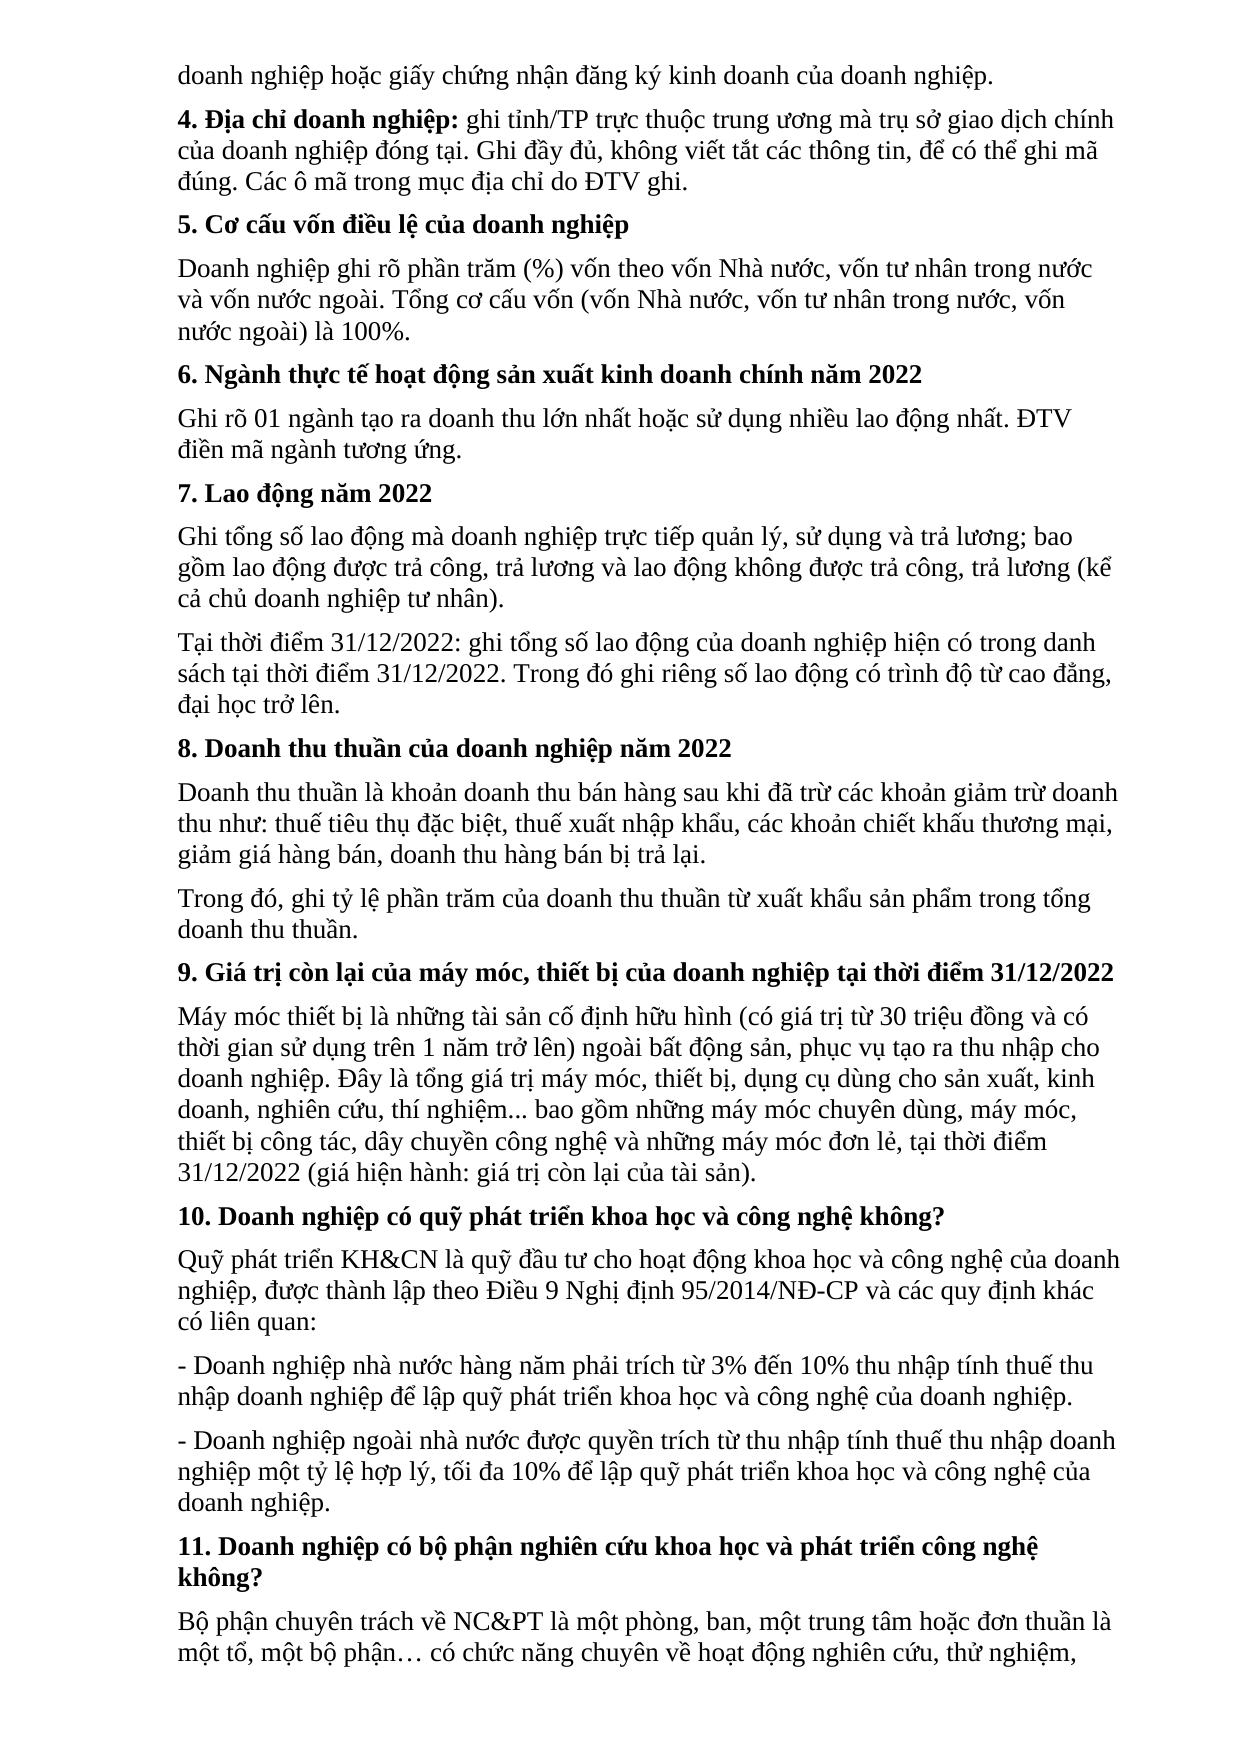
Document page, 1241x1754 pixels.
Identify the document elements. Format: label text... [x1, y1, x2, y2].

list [177, 59, 1122, 90]
list 6. Ngành thực tế hoạt động sản xuất kinh doanh chính năm 2022 [177, 358, 1122, 389]
list Máy móc thiết bị là những tài sản cố định hữu hình (có giá trị từ 30 triệu đồng và có thời gian sử dụng trên 1 năm trở lên) ngoài bất động sản, phục vụ tạo ra thu nhập cho doanh nghiệp. Đây là tổng giá trị máy móc, thiết bị, dụng cụ dùng cho sản xuất, kinh doanh, nghiên cứu, thí nghiệm... bao gồm những máy móc chuyên dùng, máy móc, thiết bị công tác, dây chuyền công nghệ và những máy móc đơn lẻ, tại thời điểm 31/12/2022 (giá hiện hành: giá trị còn lại của tài sản). [177, 1000, 1122, 1187]
list 10. Doanh nghiệp có quỹ phát triển khoa học và công nghệ không? [177, 1199, 1122, 1231]
list 7. Lao động năm 2022 [177, 477, 1122, 508]
list Trong đó, ghi tỷ lệ phần trăm của doanh thu thuần từ xuất khẩu sản phẩm trong tổng doanh thu thuần. [177, 882, 1122, 944]
list 5. Cơ cấu vốn điều lệ của doanh nghiệp [177, 209, 1122, 240]
list Doanh nghiệp ghi rõ phần trăm (%) vốn theo vốn Nhà nước, vốn tư nhân trong nước và vốn nước ngoài. Tổng cơ cấu vốn (vốn Nhà nước, vốn tư nhân trong nước, vốn nước ngoài) là 100%. [177, 252, 1122, 346]
list 4. Địa chỉ doanh nghiệp: ghi tỉnh/TP trực thuộc trung ương mà trụ sở giao dịch chính của doanh nghiệp đóng tại. Ghi đầy đủ, không viết tắt các thông tin, để có thể ghi mã đúng. Các ô mã trong mục địa chỉ do ĐTV ghi. [177, 103, 1122, 196]
list 8. Doanh thu thuần của doanh nghiệp năm 2022 [177, 732, 1122, 763]
list Ghi tổng số lao động mà doanh nghiệp trực tiếp quản lý, sử dụng và trả lương; bao gồm lao động được trả công, trả lương và lao động không được trả công, trả lương (kể cả chủ doanh nghiệp tư nhân). [177, 520, 1122, 614]
list Ghi rõ 01 ngành tạo ra doanh thu lớn nhất hoặc sử dụng nhiều lao động nhất. ĐTV điền mã ngành tương ứng. [177, 402, 1122, 464]
list - Doanh nghiệp ngoài nhà nước được quyền trích từ thu nhập tính thuế thu nhập doanh nghiệp một tỷ lệ hợp lý, tối đa 10% để lập quỹ phát triển khoa học và công nghệ của doanh nghiệp. [177, 1424, 1122, 1517]
list 11. Doanh nghiệp có bộ phận nghiên cứu khoa học và phát triển công nghệ không? [177, 1530, 1122, 1592]
list Doanh thu thuần là khoản doanh thu bán hàng sau khi đã trừ các khoản giảm trừ doanh thu như: thuế tiêu thụ đặc biệt, thuế xuất nhập khẩu, các khoản chiết khấu thương mại, giảm giá hàng bán, doanh thu hàng bán bị trả lại. [177, 776, 1122, 869]
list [177, 1605, 1122, 1667]
list - Doanh nghiệp nhà nước hàng năm phải trích từ 3% đến 10% thu nhập tính thuế thu nhập doanh nghiệp để lập quỹ phát triển khoa học và công nghệ của doanh nghiệp. [177, 1349, 1122, 1411]
list Tại thời điểm 31/12/2022: ghi tổng số lao động của doanh nghiệp hiện có trong danh sách tại thời điểm 31/12/2022. Trong đó ghi riêng số lao động có trình độ từ cao đẳng, đại học trở lên. [177, 626, 1122, 720]
list 9. Giá trị còn lại của máy móc, thiết bị của doanh nghiệp tại thời điểm 31/12/2022 [177, 957, 1122, 988]
list Quỹ phát triển KH&CN là quỹ đầu tư cho hoạt động khoa học và công nghệ của doanh nghiệp, được thành lập theo Điều 9 Nghị định 95/2014/NĐ-CP và các quy định khác có liên quan: [177, 1243, 1122, 1337]
